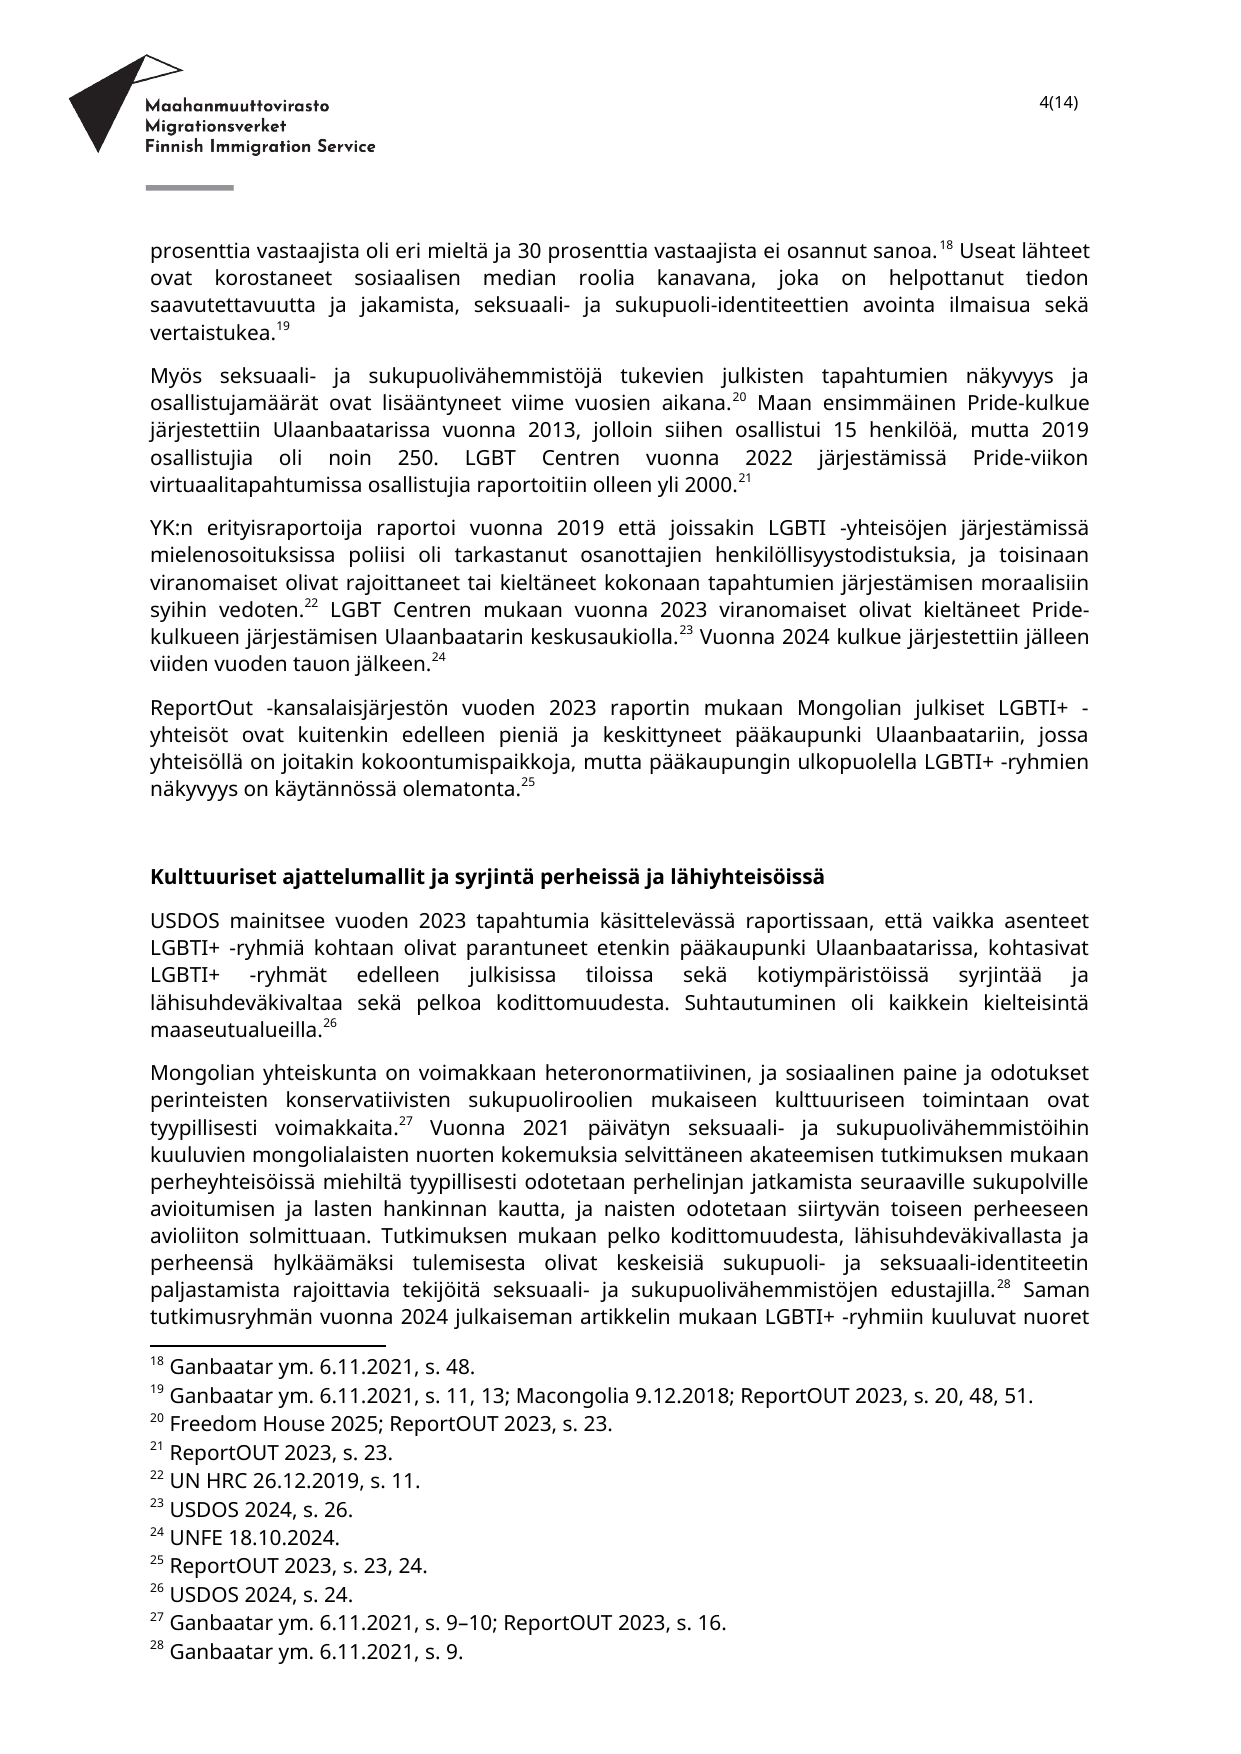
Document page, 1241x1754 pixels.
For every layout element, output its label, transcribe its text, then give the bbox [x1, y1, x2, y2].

text ReportOut -kansalaisjärjestön vuoden 2023 raportin mukaan Mongolian julkiset LGBTI+ -yhteisöt ovat kuitenkin edelleen pieniä ja keskittyneet pääkaupunki Ulaanbaatariin, jossa yhteisöllä on joitakin kokoontumispaikkoja, mutta pääkaupungin ulkopuolella LGBTI+ -ryhmien näkyvyys on käytännössä olematonta. [150, 693, 1090, 802]
text USDOS mainitsee vuoden 2023 tapahtumia käsittelevässä raportissaan, että vaikka asenteet LGBTI+ -ryhmiä kohtaan olivat parantuneet etenkin pääkaupunki Ulaanbaatarissa, kohtasivat LGBTI+ -ryhmät edelleen julkisissa tiloissa sekä kotiympäristöissä syrjintää ja lähisuhdeväkivaltaa sekä pelkoa kodittomuudesta. Suhtautuminen oli kaikkein kielteisintä maaseutualueilla. [150, 907, 1090, 1042]
text Myös seksuaali- ja sukupuolivähemmistöjä tukevien julkisten tapahtumien näkyvyys ja osallistujamäärät ovat lisääntyneet viime vuosien aikana. Maan ensimmäinen Pride-kulkue järjestettiin Ulaanbaatarissa vuonna 2013, jolloin siihen osallistui 15 henkilöä, mutta 2019 osallistujia oli noin 250. LGBT Centren vuonna 2022 järjestämissä Pride-viikon virtuaalitapahtumissa osallistujia raportoitiin olleen yli 2000. [150, 362, 1090, 497]
text Kulttuuriset ajattelumallit ja syrjintä perheissä ja lähiyhteisöissä [150, 862, 1090, 890]
picture [68, 54, 376, 191]
text YK:n erityisraportoija raportoi vuonna 2019 että joissakin LGBTI -yhteisöjen järjestämissä mielenosoituksissa poliisi oli tarkastanut osanottajien henkilöllisyystodistuksia, ja toisinaan viranomaiset olivat rajoittaneet tai kieltäneet kokonaan tapahtumien järjestämisen moraalisiin syihin vedoten. LGBT Centren mukaan vuonna 2023 viranomaiset olivat kieltäneet Pride-kulkueen järjestämisen Ulaanbaatarin keskusaukiolla. Vuonna 2024 kulkue järjestettiin jälleen viiden vuoden tauon jälkeen. [150, 514, 1090, 677]
